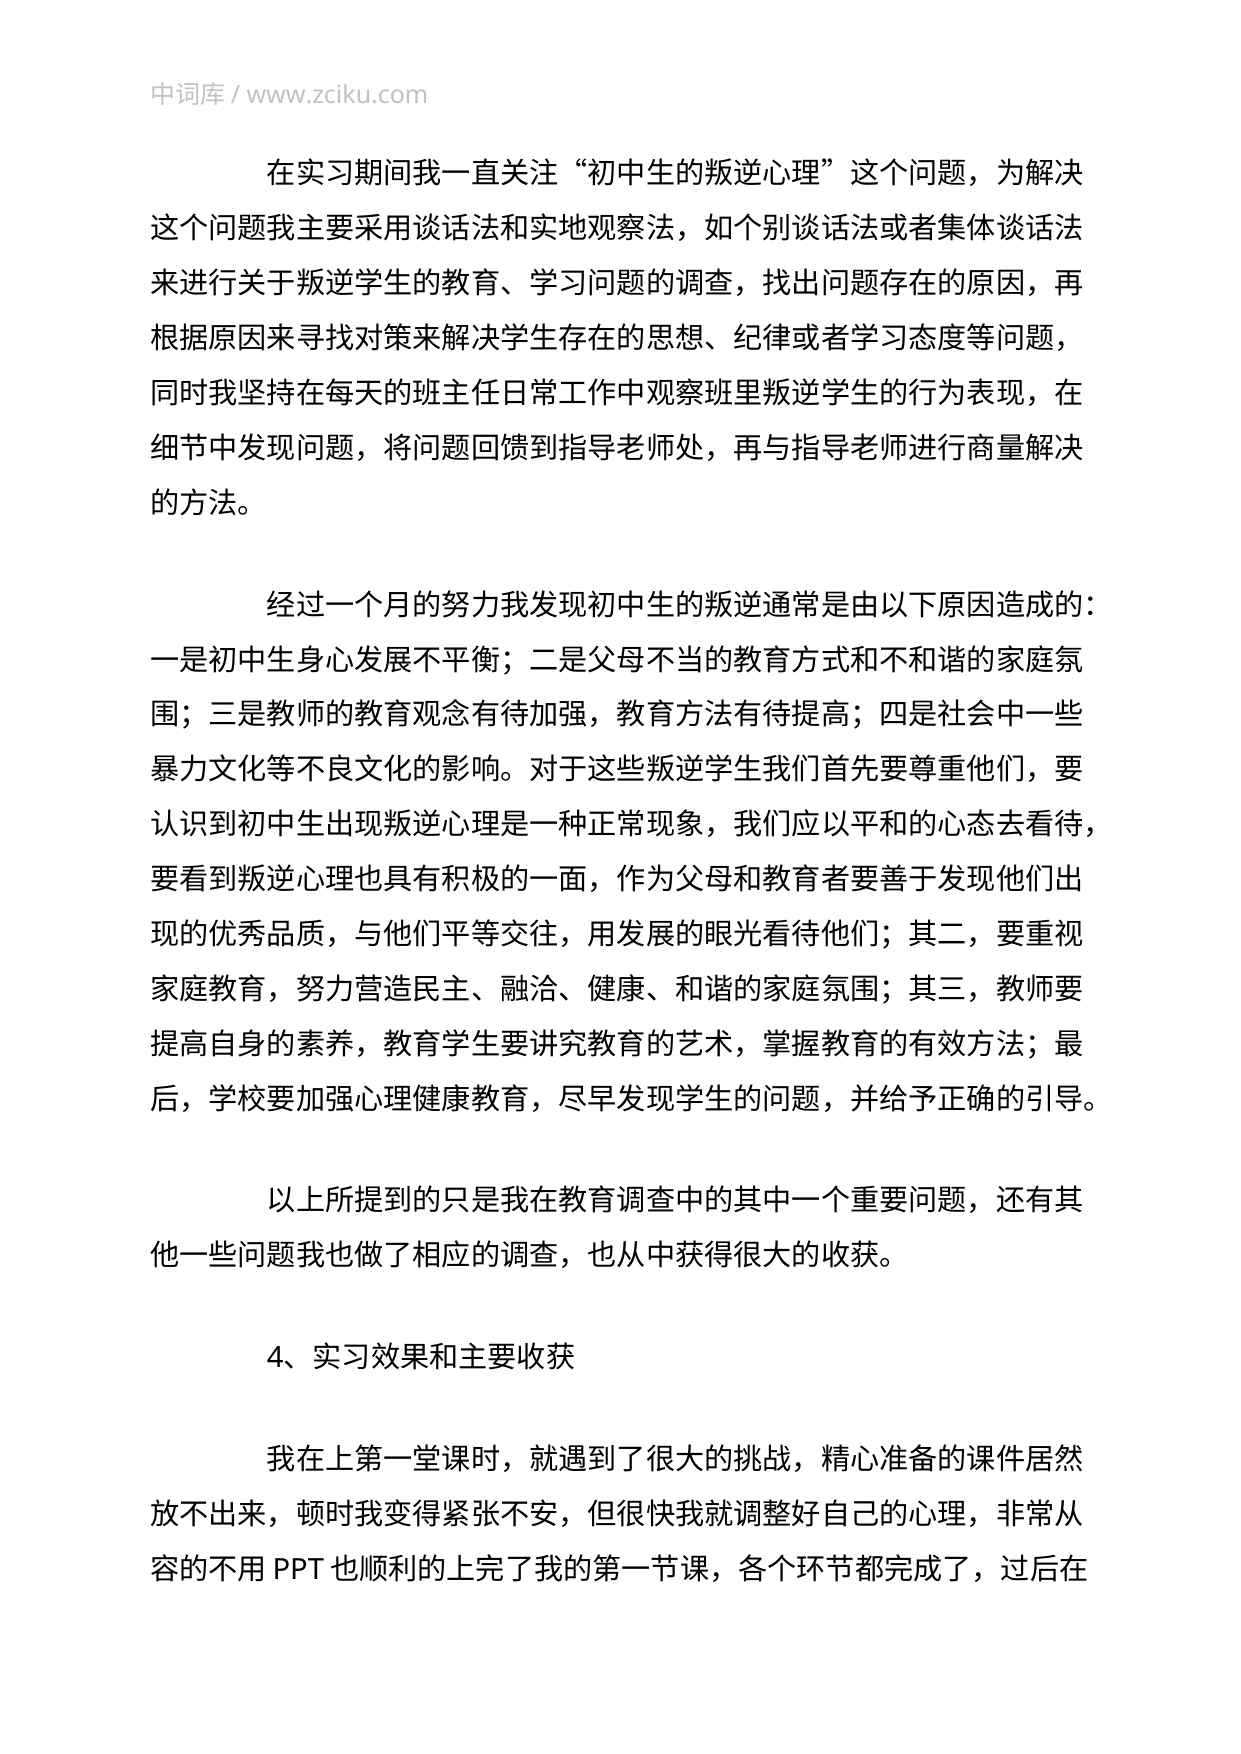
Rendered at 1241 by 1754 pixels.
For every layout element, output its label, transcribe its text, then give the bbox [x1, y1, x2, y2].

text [150, 1436, 1090, 1588]
text 经过一个月的努力我发现初中生的叛逆通常是由以下原因造成的：一是初中生身心发展不平衡；二是父母不当的教育方式和不和谐的家庭氛围；三是教师的教育观念有待加强，教育方法有待提高；四是社会中一些暴力文化等不良文化的影响。对于这些叛逆学生我们首先要尊重他们，要认识到初中生出现叛逆心理是一种正常现象，我们应以平和的心态去看待，要看到叛逆心理也具有积极的一面，作为父母和教育者要善于发现他们出现的优秀品质，与他们平等交往，用发展的眼光看待他们；其二，要重视家庭教育，努力营造民主、融洽、健康、和谐的家庭氛围；其三，教师要提高自身的素养，教育学生要讲究教育的艺术，掌握教育的有效方法；最后，学校要加强心理健康教育，尽早发现学生的问题，并给予正确的引导。 [150, 581, 1090, 1117]
text 以上所提到的只是我在教育调查中的其中一个重要问题，还有其他一些问题我也做了相应的调查，也从中获得很大的收获。 [150, 1177, 1090, 1274]
text 4、实习效果和主要收获 [150, 1334, 1090, 1376]
text 在实习期间我一直关注“初中生的叛逆心理”这个问题，为解决这个问题我主要采用谈话法和实地观察法，如个别谈话法或者集体谈话法来进行关于叛逆学生的教育、学习问题的调查，找出问题存在的原因，再根据原因来寻找对策来解决学生存在的思想、纪律或者学习态度等问题，同时我坚持在每天的班主任日常工作中观察班里叛逆学生的行为表现，在细节中发现问题，将问题回馈到指导老师处，再与指导老师进行商量解决的方法。 [150, 150, 1090, 522]
